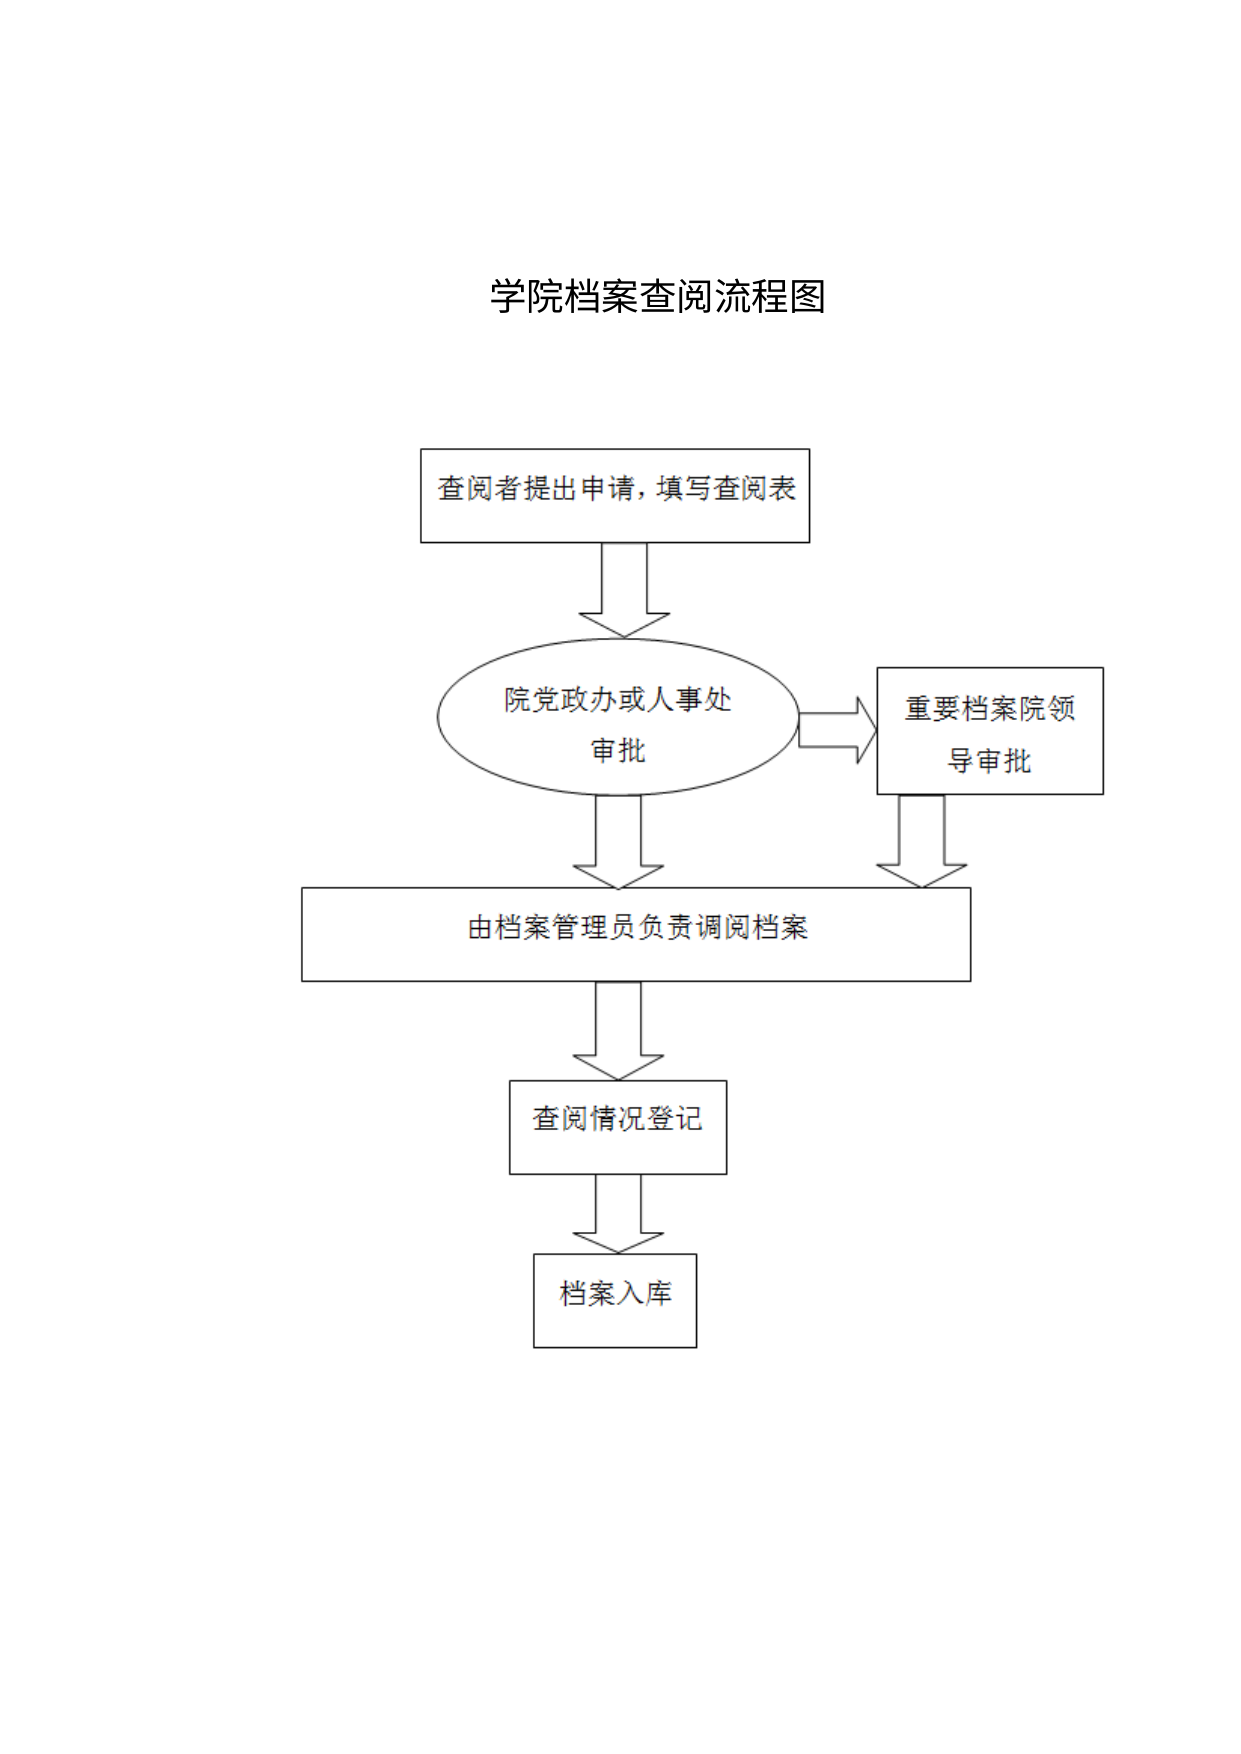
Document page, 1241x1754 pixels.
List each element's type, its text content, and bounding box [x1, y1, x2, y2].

title 学院档案查阅流程图 [159, 254, 1081, 333]
picture [202, 430, 1148, 1421]
